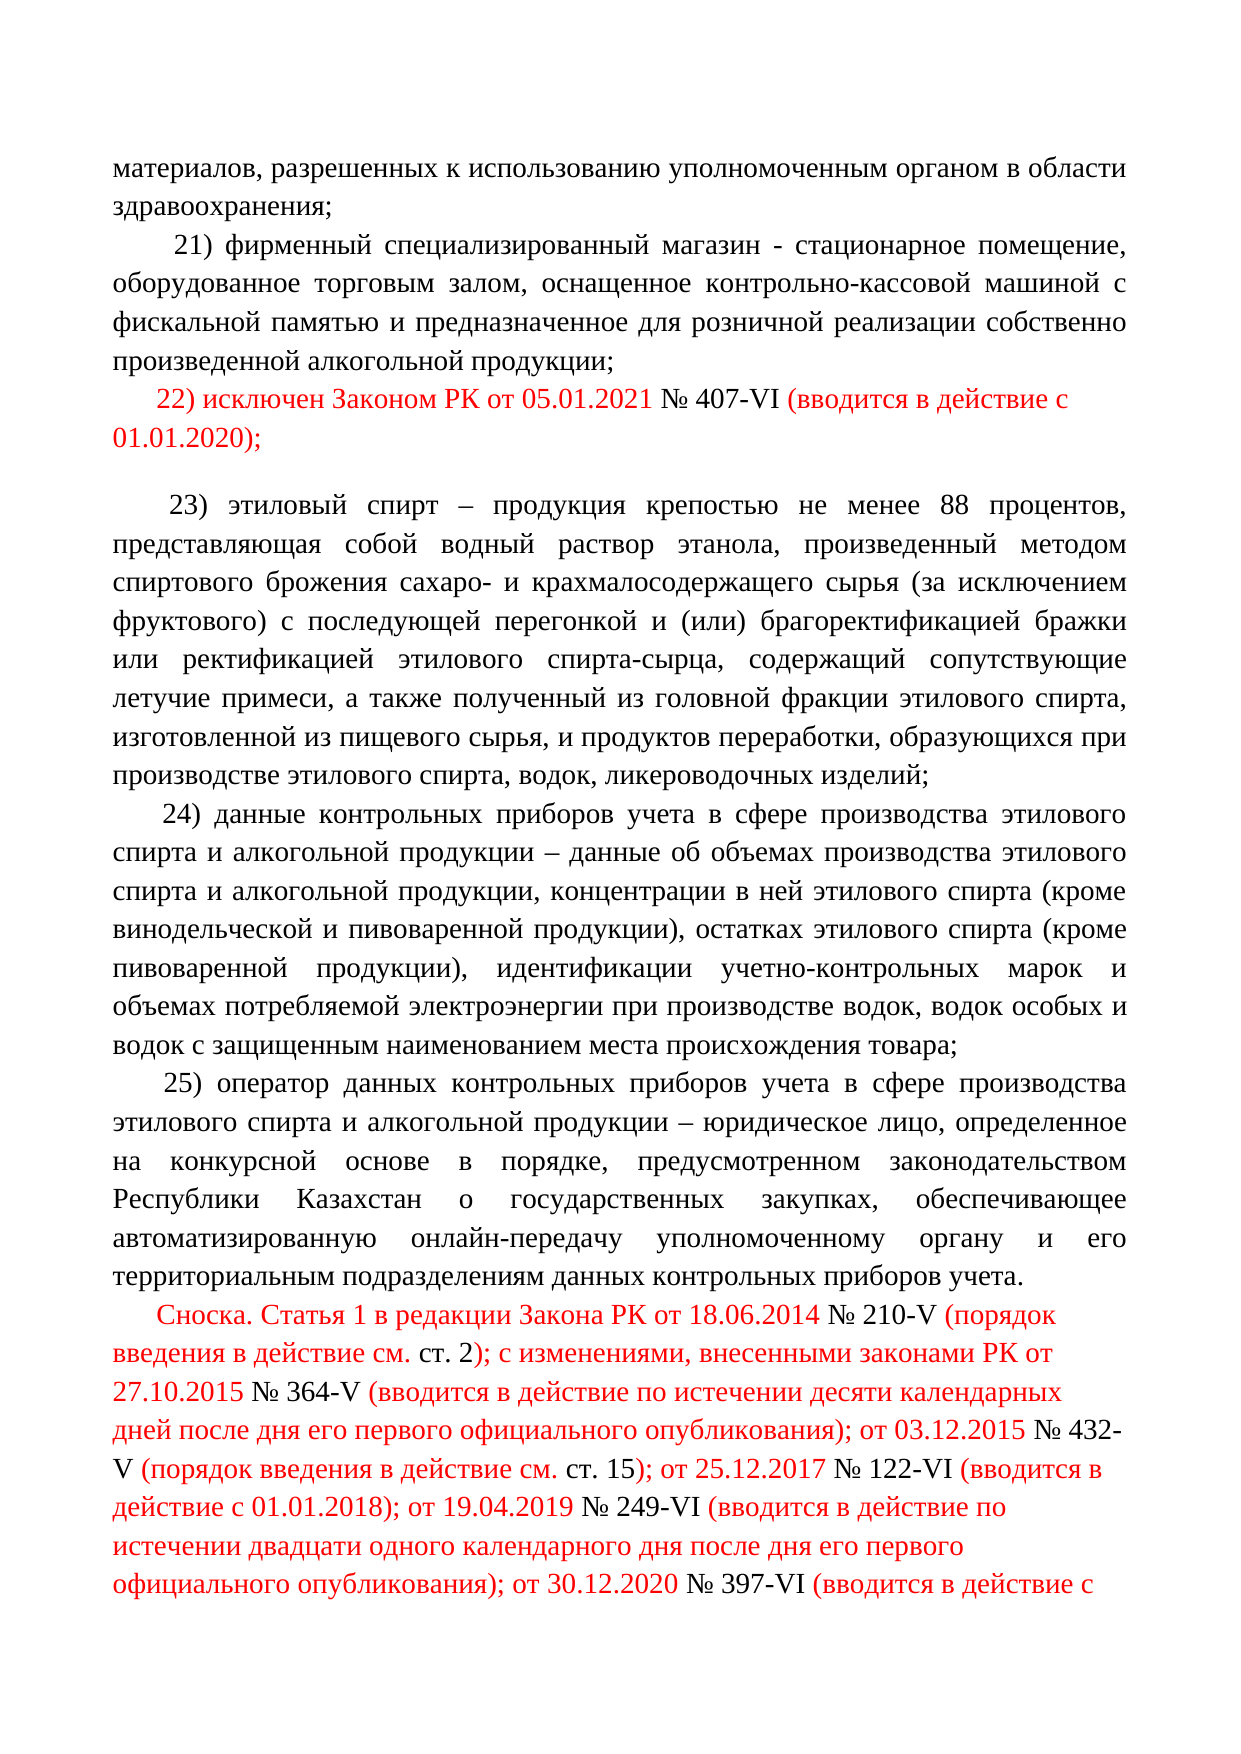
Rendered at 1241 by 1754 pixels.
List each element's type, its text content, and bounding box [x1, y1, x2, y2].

text 21) фирменный специализированный магазин - стационарное помещение, оборудованное торговым залом, оснащенное контрольно-кассовой машиной с фискальной памятью и предназначенное для розничной реализации собственно произведенной алкогольной продукции; [112, 227, 1128, 376]
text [112, 150, 1128, 222]
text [112, 1297, 1128, 1600]
text 24) данные контрольных приборов учета в сфере производства этилового спирта и алкогольной продукции – данные об объемах производства этилового спирта и алкогольной продукции, концентрации в ней этилового спирта (кроме винодельческой и пивоваренной продукции), остатках этилового спирта (кроме пивоваренной продукции), идентификации учетно-контрольных марок и объемах потребляемой электроэнергии при производстве водок, водок особых и водок с защищенным наименованием места происхождения товара; [112, 796, 1128, 1061]
text 25) оператор данных контрольных приборов учета в сфере производства этилового спирта и алкогольной продукции – юридическое лицо, определенное на конкурсной основе в порядке, предусмотренном законодательством Республики Казахстан о государственных закупках, обеспечивающее автоматизированную онлайн-передачу уполномоченному органу и его территориальным подразделениям данных контрольных приборов учета. [112, 1066, 1128, 1292]
text 22) исключен Законом РК от 05.01.2021 № 407-VI (вводится в действие с 01.01.2020); [112, 381, 1128, 483]
text 23) этиловый спирт – продукция крепостью не менее 88 процентов, представляющая собой водный раствор этанола, произведенный методом спиртового брожения сахаро- и крахмалосодержащего сырья (за исключением фруктового) с последующей перегонкой и (или) брагоректификацией бражки или ректификацией этилового спирта-сырца, содержащий сопутствующие летучие примеси, а также полученный из головной фракции этилового спирта, изготовленной из пищевого сырья, и продуктов переработки, образующихся при производстве этилового спирта, водок, ликероводочных изделий; [112, 487, 1128, 791]
